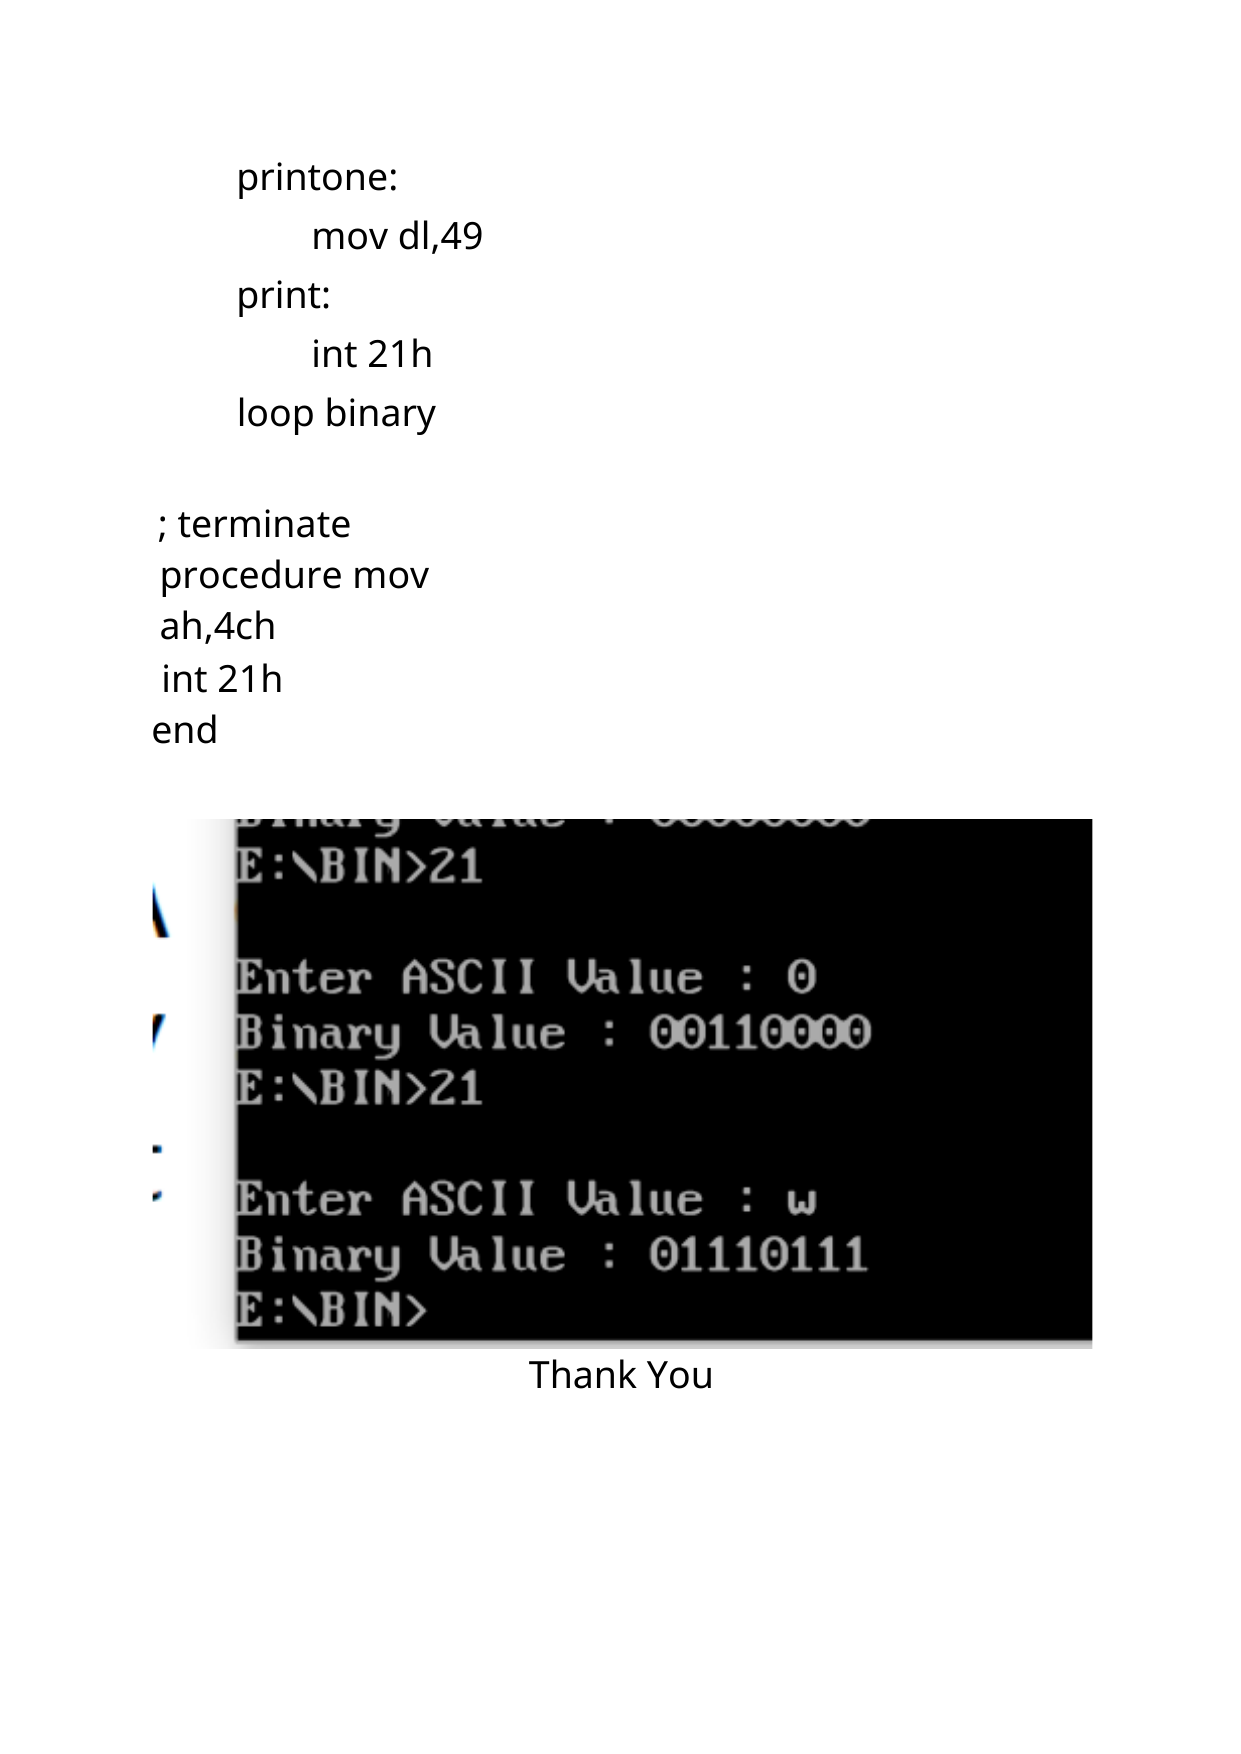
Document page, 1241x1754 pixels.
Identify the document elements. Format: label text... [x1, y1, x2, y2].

text Thank You [152, 1349, 1090, 1400]
text mov dl,49 [311, 209, 1090, 260]
text ; terminate procedure mov ah,4ch [158, 497, 483, 650]
text int 21h [161, 653, 1090, 704]
text loop binary [237, 386, 1090, 437]
picture [152, 819, 1093, 1349]
text int 21h [311, 327, 1090, 378]
text print: [236, 268, 1090, 319]
text end [151, 704, 1090, 755]
text printone: [236, 150, 1090, 201]
